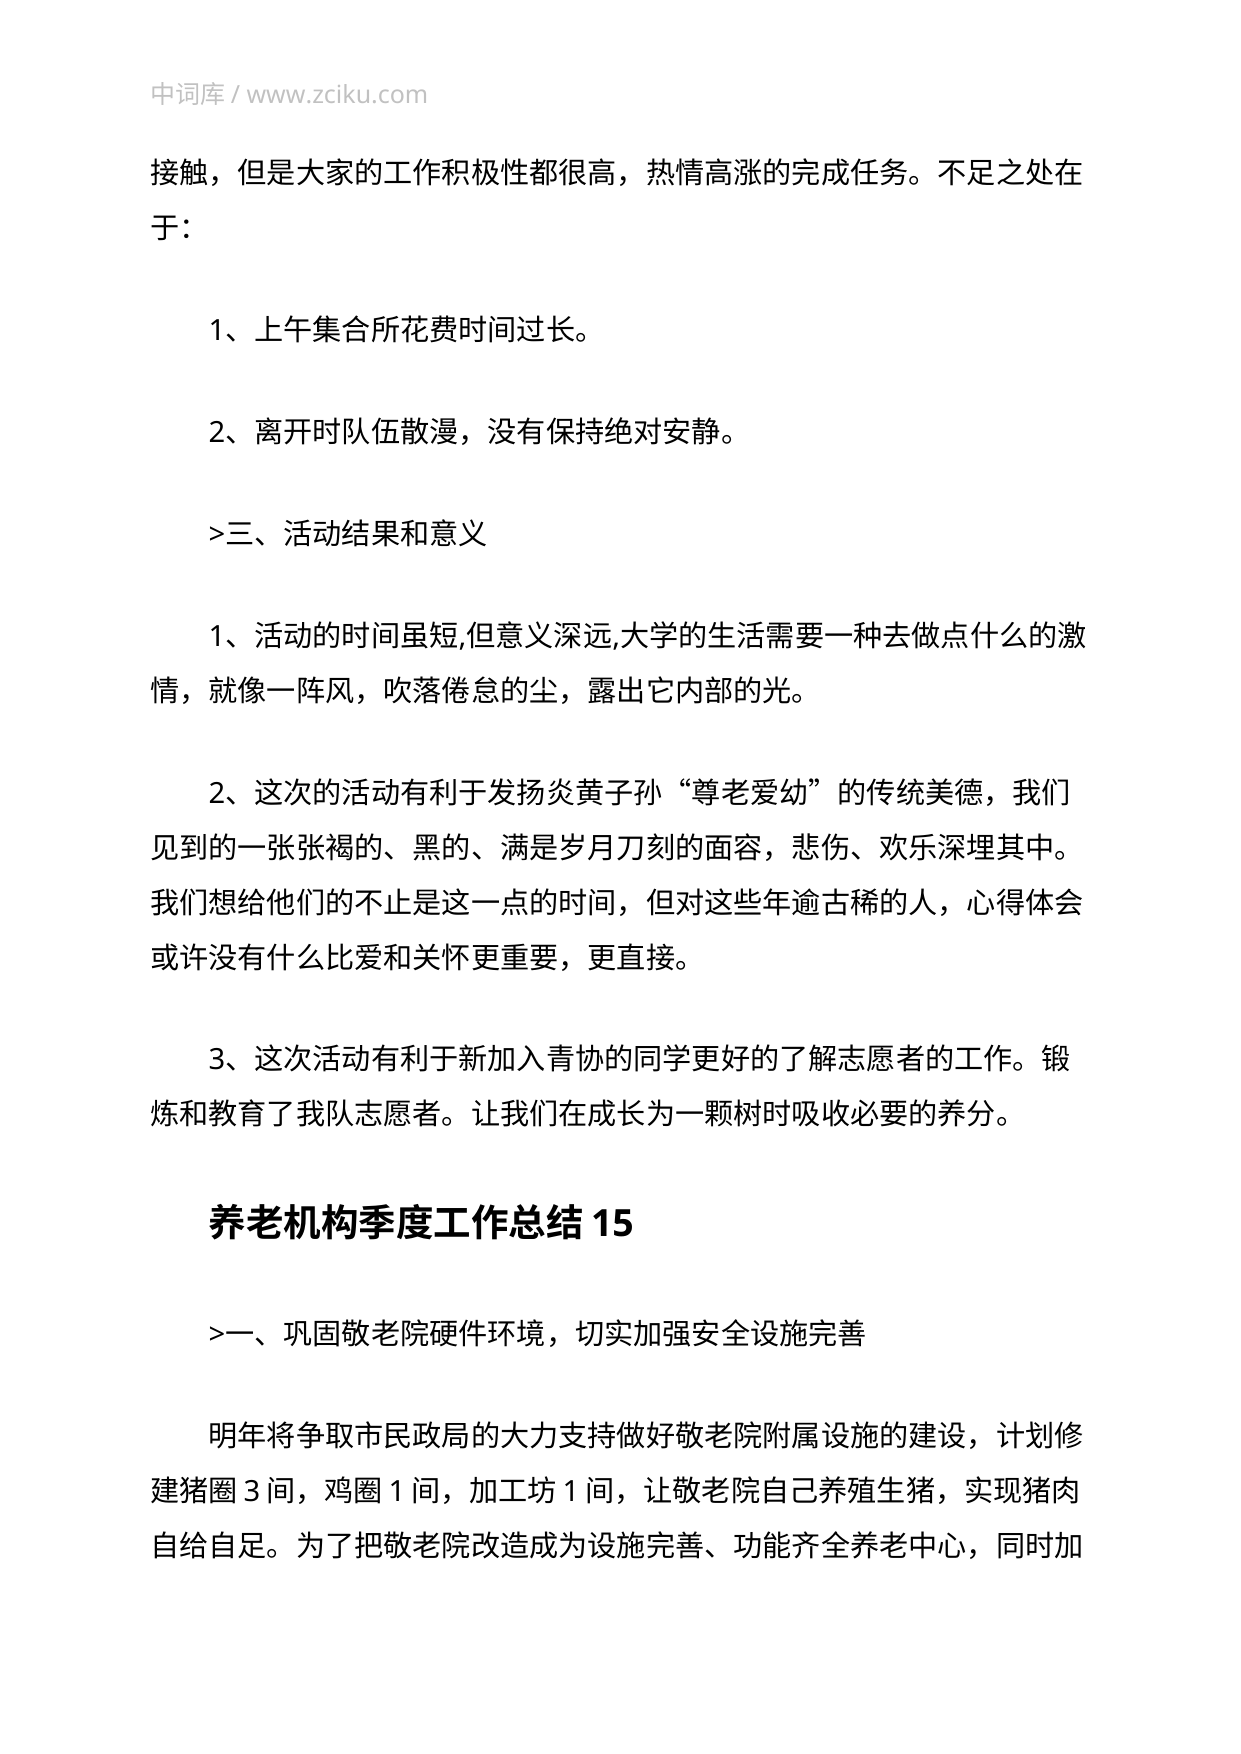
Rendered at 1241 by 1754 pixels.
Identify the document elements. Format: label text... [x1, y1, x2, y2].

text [150, 150, 1090, 247]
text 1、活动的时间虽短,但意义深远,大学的生活需要一种去做点什么的激情，就像一阵风，吹落倦怠的尘，露出它内部的光。 [150, 613, 1090, 710]
text 2、离开时队伍散漫，没有保持绝对安静。 [150, 409, 1090, 451]
text >三、活动结果和意义 [150, 511, 1090, 553]
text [150, 1412, 1090, 1564]
text >一、巩固敬老院硬件环境，切实加强安全设施完善 [150, 1310, 1090, 1353]
text 2、这次的活动有利于发扬炎黄子孙“尊老爱幼”的传统美德，我们见到的一张张褐的、黑的、满是岁月刀刻的面容，悲伤、欢乐深埋其中。我们想给他们的不止是这一点的时间，但对这些年逾古稀的人，心得体会或许没有什么比爱和关怀更重要，更直接。 [150, 769, 1090, 976]
text 养老机构季度工作总结15 [150, 1193, 1090, 1247]
text 3、这次活动有利于新加入青协的同学更好的了解志愿者的工作。锻炼和教育了我队志愿者。让我们在成长为一颗树时吸收必要的养分。 [150, 1036, 1090, 1133]
text 1、上午集合所花费时间过长。 [150, 307, 1090, 349]
